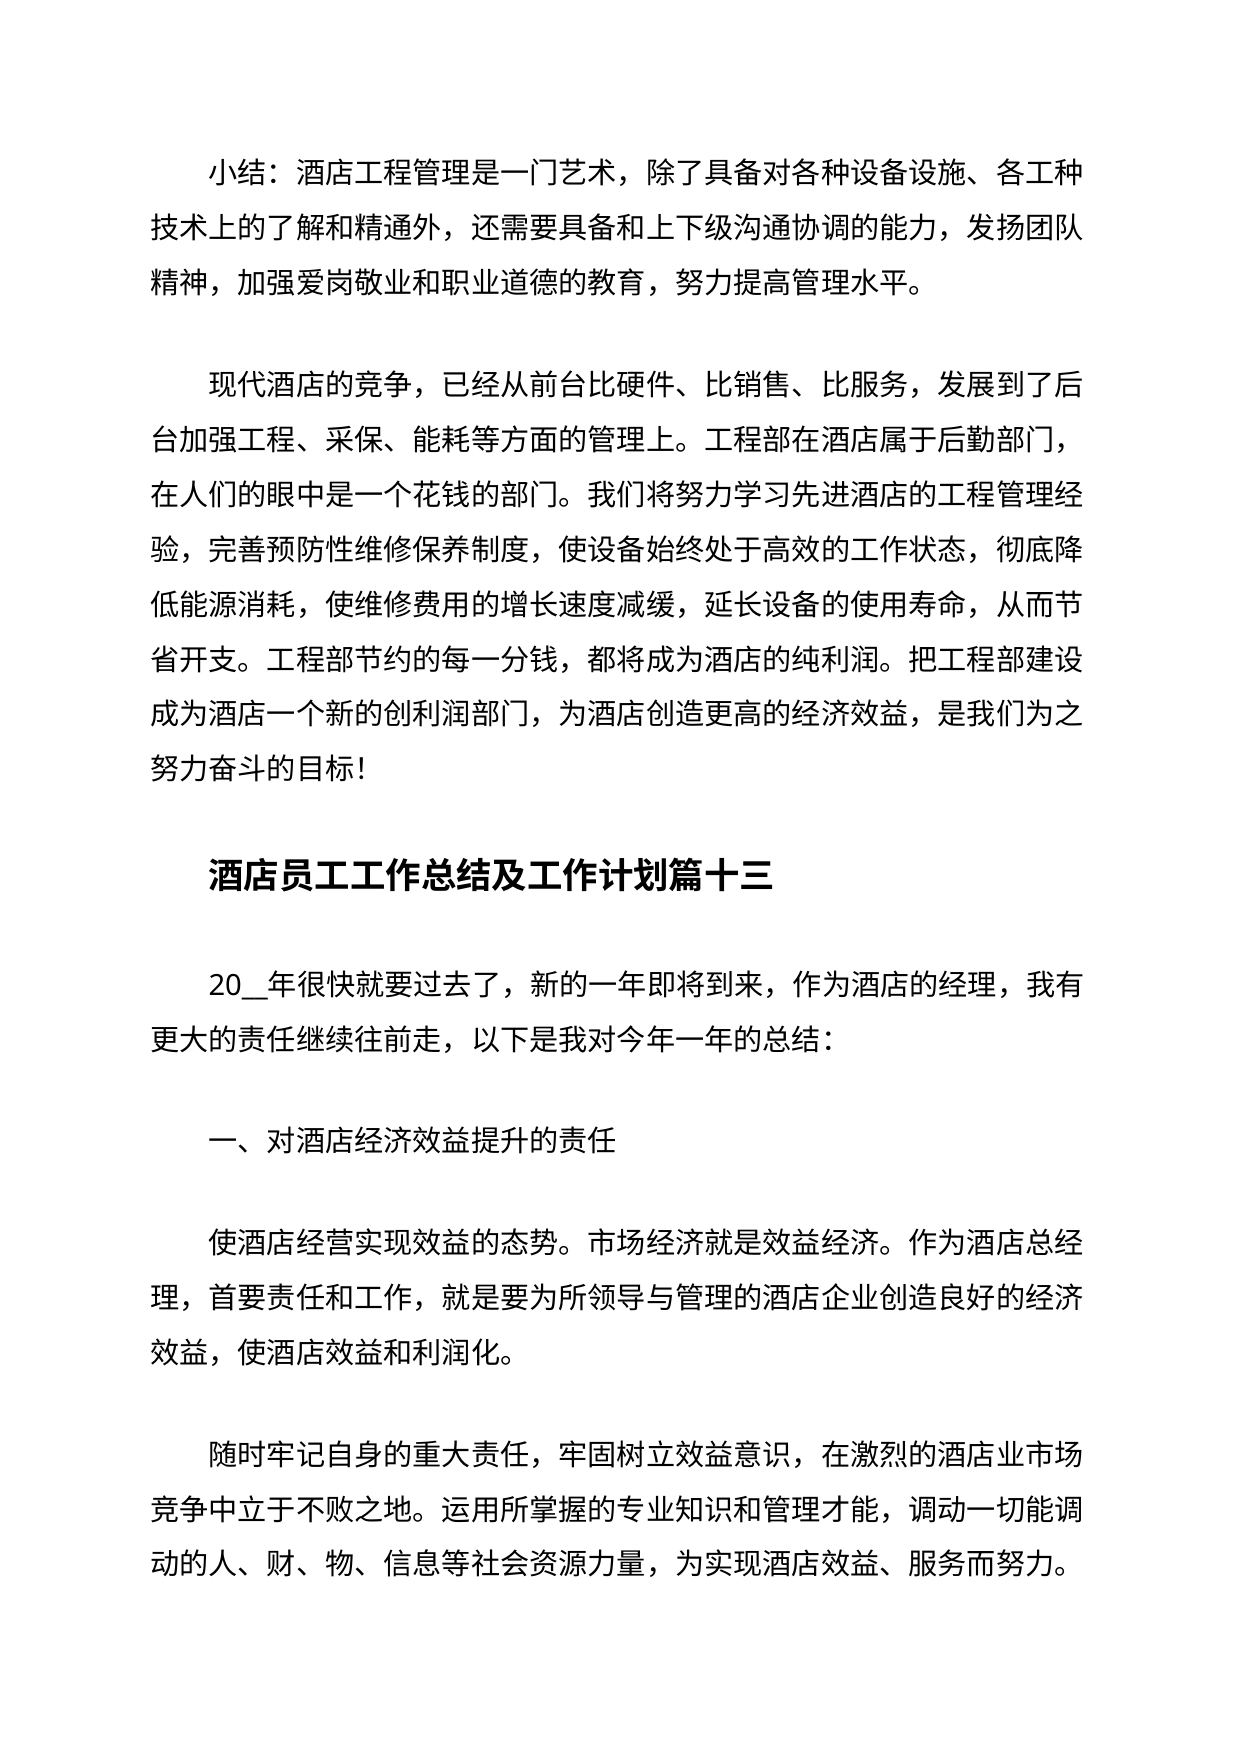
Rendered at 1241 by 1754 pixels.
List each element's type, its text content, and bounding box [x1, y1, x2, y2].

text 现代酒店的竞争，已经从前台比硬件、比销售、比服务，发展到了后台加强工程、采保、能耗等方面的管理上。工程部在酒店属于后勤部门，在人们的眼中是一个花钱的部门。我们将努力学习先进酒店的工程管理经验，完善预防性维修保养制度，使设备始终处于高效的工作状态，彻底降低能源消耗，使维修费用的增长速度减缓，延长设备的使用寿命，从而节省开支。工程部节约的每一分钱，都将成为酒店的纯利润。把工程部建设成为酒店一个新的创利润部门，为酒店创造更高的经济效益，是我们为之努力奋斗的目标！ [150, 362, 1090, 788]
text 20__年很快就要过去了，新的一年即将到来，作为酒店的经理，我有更大的责任继续往前走，以下是我对今年一年的总结： [150, 961, 1090, 1058]
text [150, 1431, 1090, 1583]
text 一、对酒店经济效益提升的责任 [150, 1118, 1090, 1160]
text 酒店员工工作总结及工作计划篇十三 [150, 848, 1090, 899]
text 小结：酒店工程管理是一门艺术，除了具备对各种设备设施、各工种技术上的了解和精通外，还需要具备和上下级沟通协调的能力，发扬团队精神，加强爱岗敬业和职业道德的教育，努力提高管理水平。 [150, 150, 1090, 302]
text 使酒店经营实现效益的态势。市场经济就是效益经济。作为酒店总经理，首要责任和工作，就是要为所领导与管理的酒店企业创造良好的经济效益，使酒店效益和利润化。 [150, 1219, 1090, 1372]
